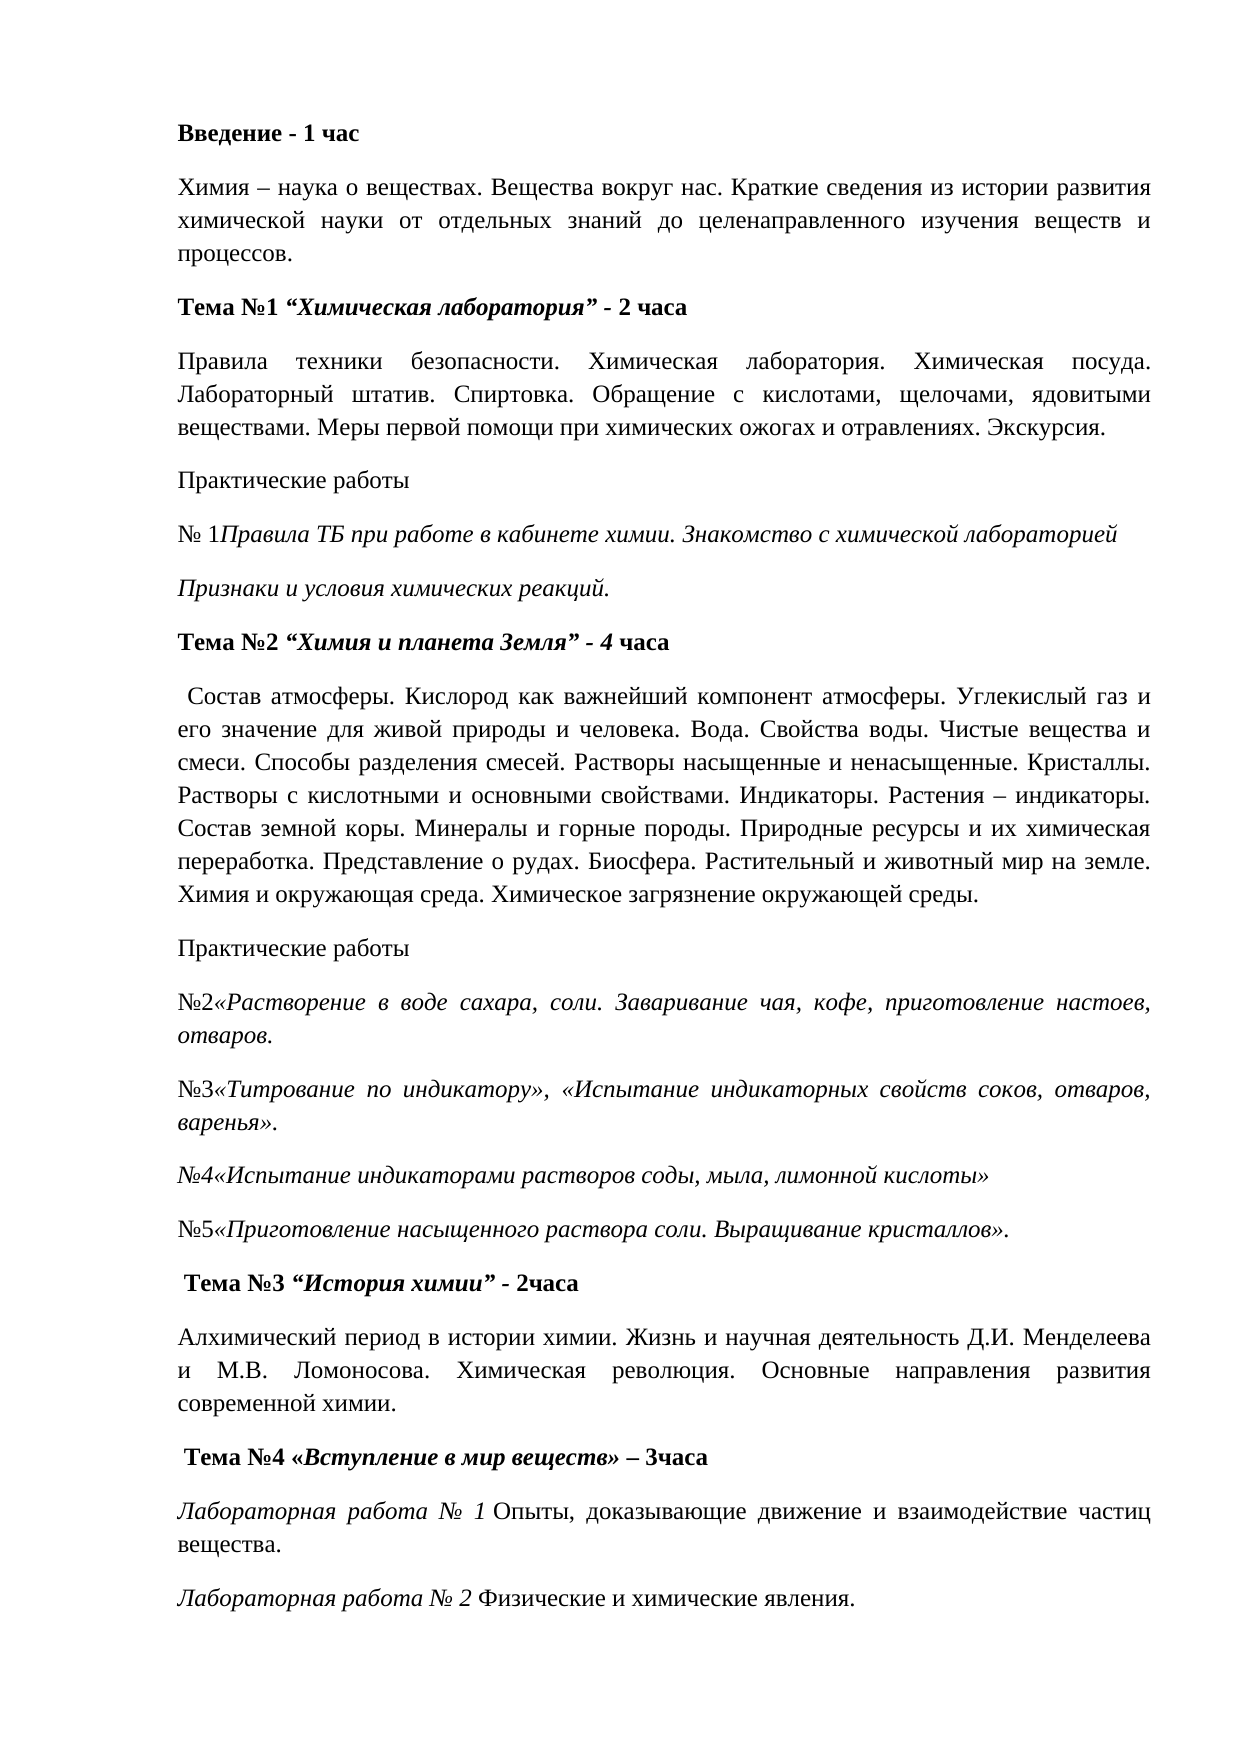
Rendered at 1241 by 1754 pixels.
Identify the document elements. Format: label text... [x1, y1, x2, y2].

text №4«Испытание индикаторами растворов соды, мыла, лимонной кислоты» [177, 1161, 1152, 1189]
text Практические работы [177, 466, 1152, 494]
text Состав атмосферы. Кислород как важнейший компонент атмосферы. Углекислый газ и его значение для живой природы и человека. Вода. Свойства воды. Чистые вещества и смеси. Способы разделения смесей. Растворы насыщенные и ненасыщенные. Кристаллы. Растворы с кислотными и основными свойствами. Индикаторы. Растения – индикаторы. Состав земной коры. Минералы и горные породы. Природные ресурсы и их химическая переработка. Представление о рудах. Биосфера. Растительный и животный мир на земле. Химия и окружающая среда. Химическое загрязнение окружающей среды. [177, 681, 1152, 908]
text №5«Приготовление насыщенного раствора соли. Выращивание кристаллов». [177, 1214, 1152, 1243]
text Тема №2 “Химия и планета Земля” - 4 часа [177, 627, 1152, 656]
text Введение - 1 час [177, 118, 1152, 147]
text Тема №1 “Химическая лаборатория” - 2 часа [177, 292, 1152, 321]
text №2«Растворение в воде сахара, соли. Заваривание чая, кофе, приготовление настоев, отваров. [177, 987, 1152, 1049]
text Практические работы [177, 933, 1152, 962]
text Алхимический период в истории химии. Жизнь и научная деятельность Д.И. Менделеева и М.В. Ломоносова. Химическая революция. Основные направления развития современной химии. [177, 1322, 1152, 1417]
text Химия – наука о веществах. Вещества вокруг нас. Краткие сведения из истории развития химической науки от отдельных знаний до целенаправленного изучения веществ и процессов. [177, 172, 1152, 267]
text Признаки и условия химических реакций. [177, 573, 1152, 602]
text Лабораторная работа № 2 Физические и химические явления. [177, 1583, 1152, 1612]
text № 1Правила ТБ при работе в кабинете химии. Знакомство с химической лабораторией [177, 519, 1152, 548]
text Правила техники безопасности. Химическая лаборатория. Химическая посуда. Лабораторный штатив. Спиртовка. Обращение с кислотами, щелочами, ядовитыми веществами. Меры первой помощи при химических ожогах и отравлениях. Экскурсия. [177, 346, 1152, 441]
text Лабораторная работа № 1 Опыты, доказывающие движение и взаимодействие частиц вещества. [177, 1496, 1152, 1558]
text №3«Титрование по индикатору», «Испытание индикаторных свойств соков, отваров, варенья». [177, 1074, 1152, 1136]
text Тема №4 «Вступление в мир веществ» – 3часа [177, 1442, 1152, 1471]
text Тема №3 “История химии” - 2часа [177, 1268, 1152, 1297]
